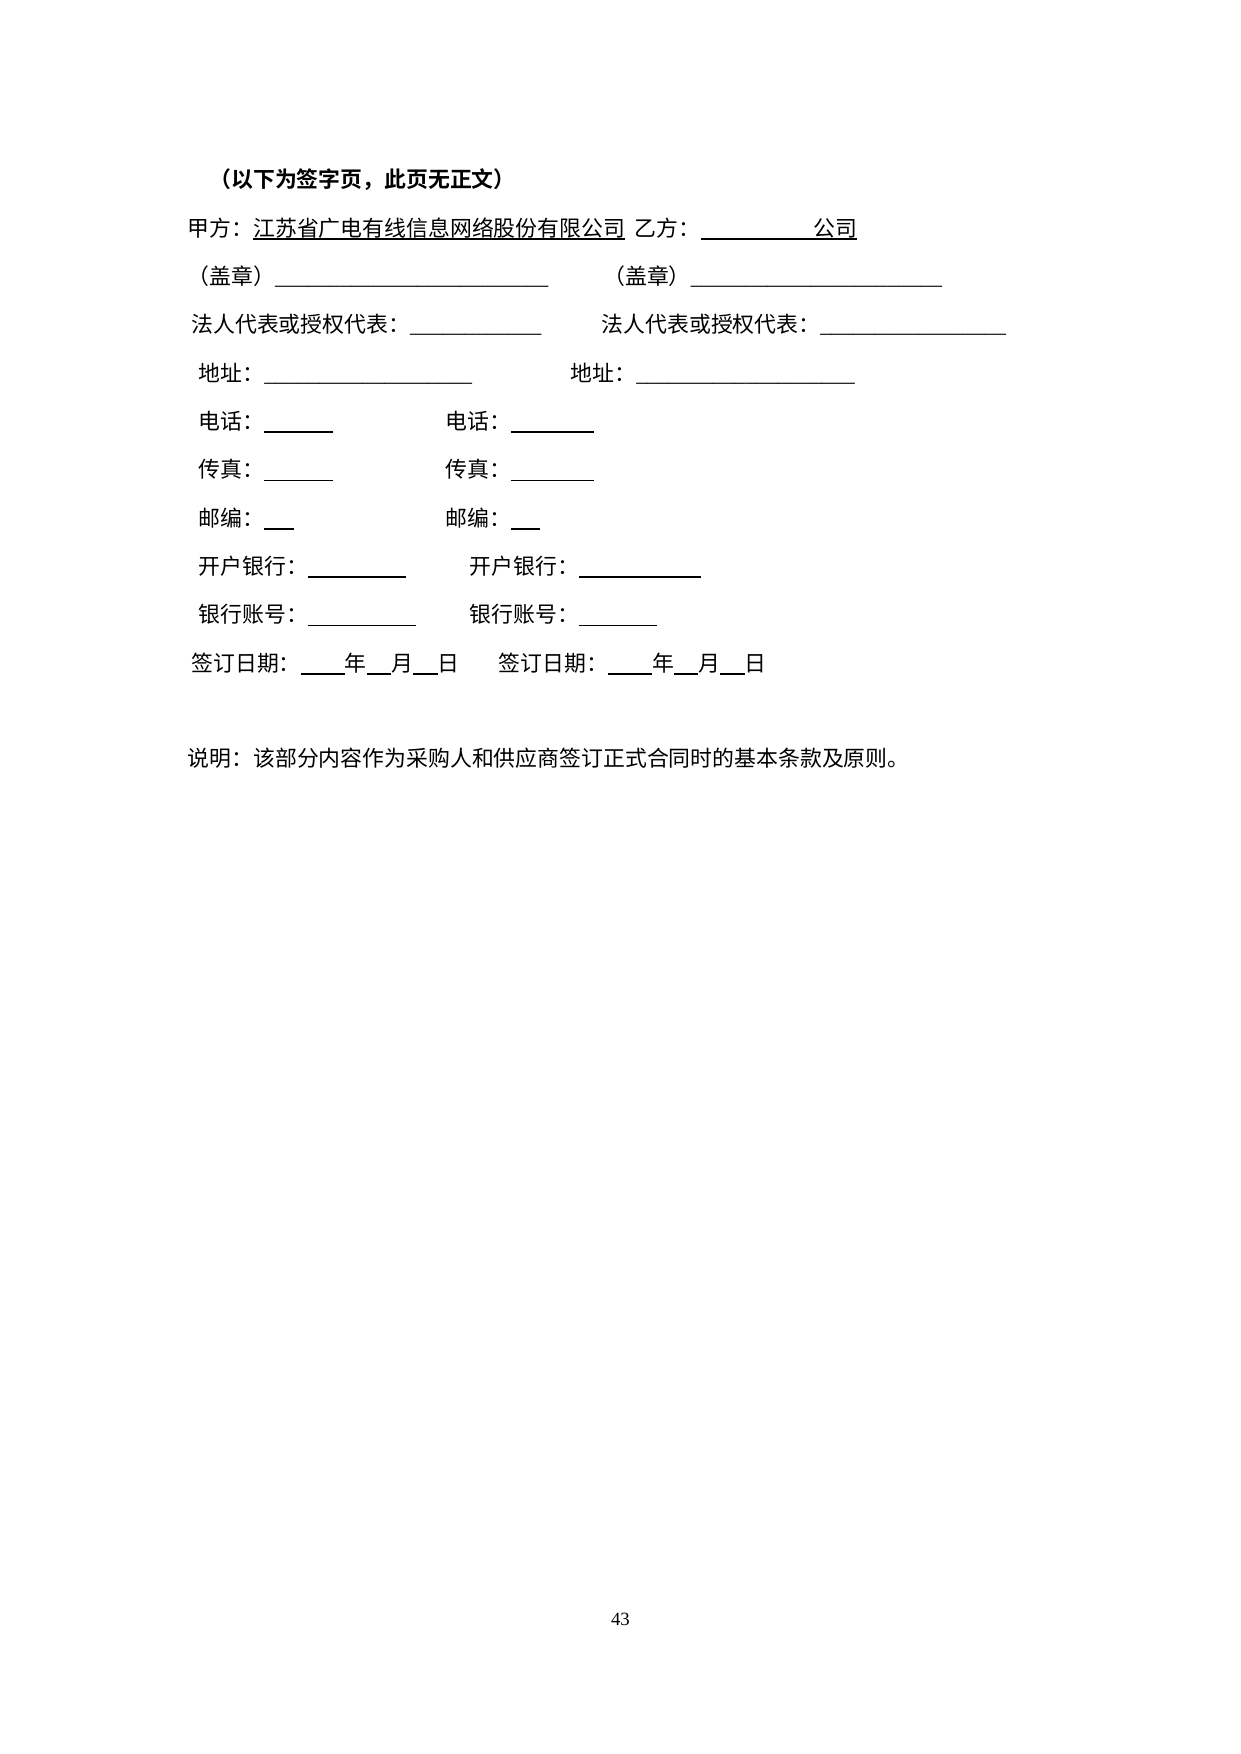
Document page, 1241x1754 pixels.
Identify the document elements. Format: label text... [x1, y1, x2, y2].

text 邮编： 邮编： [187, 500, 1053, 533]
text （以下为签字页，此页无正文） [187, 162, 1053, 194]
text 地址：___________________ 地址：____________________ [187, 355, 1053, 388]
text 开户银行： 开户银行： [187, 549, 1053, 581]
text 甲方：江苏省广电有线信息网络股份有限公司 乙方： 公司 [187, 210, 1053, 243]
text （盖章）_________________________ （盖章）_______________________ [187, 259, 1053, 291]
text 签订日期： 年 月 日 签订日期： 年 月 日 [187, 645, 1053, 678]
text 法人代表或授权代表：____________ 法人代表或授权代表：_________________ [187, 307, 1053, 339]
text 说明：该部分内容作为采购人和供应商签订正式合同时的基本条款及原则。 [187, 741, 1053, 773]
text 电话： 电话： [187, 404, 1053, 436]
text 传真： 传真： [187, 452, 1053, 484]
text 银行账号： 银行账号： [187, 597, 1053, 629]
